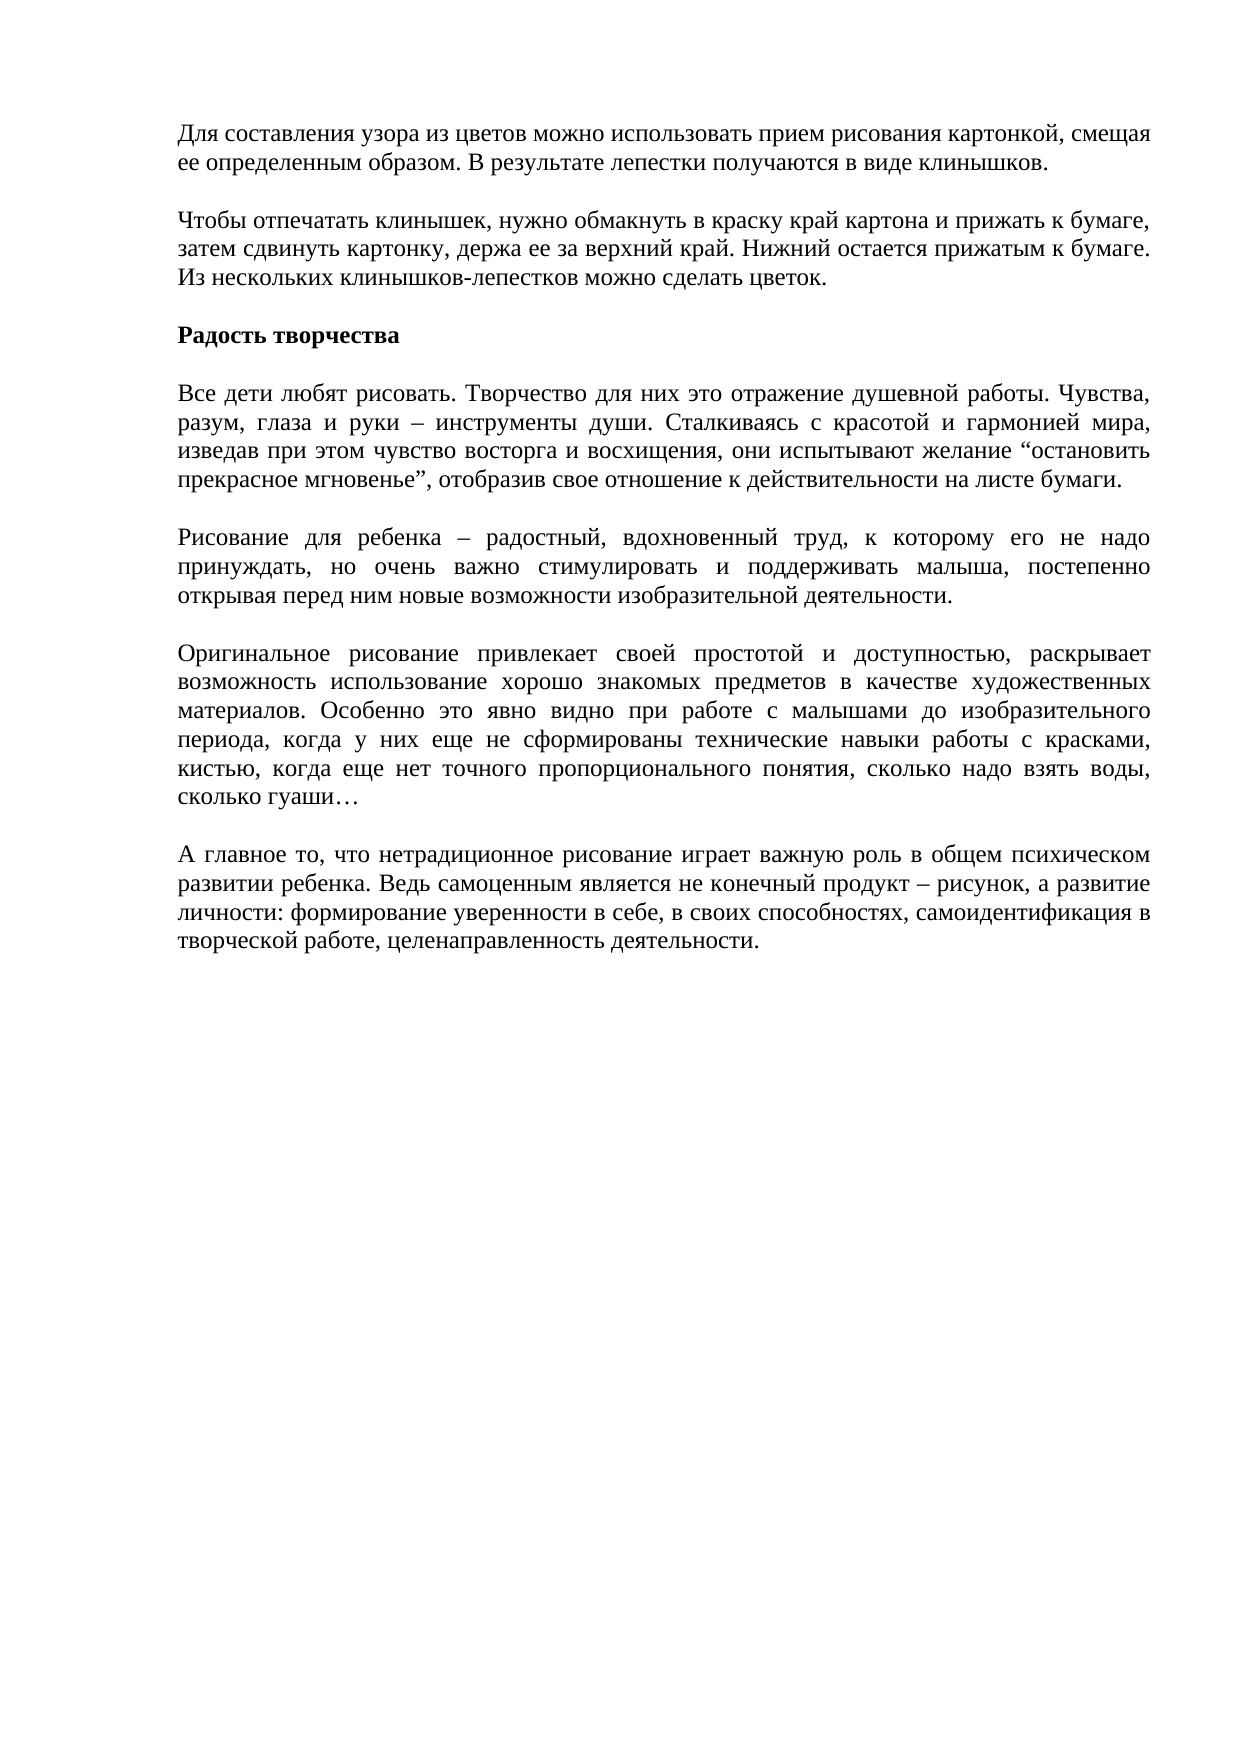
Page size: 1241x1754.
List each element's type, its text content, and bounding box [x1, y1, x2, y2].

text Радость творчества [177, 320, 1152, 349]
text Чтобы отпечатать клинышек, нужно обмакнуть в краску край картона и прижать к бумаге, затем сдвинуть картонку, держа ее за верхний край. Нижний остается прижатым к бумаге. Из нескольких клинышков-лепестков можно сделать цветок. [177, 205, 1152, 291]
text Рисование для ребенка – радостный, вдохновенный труд, к которому его не надо принуждать, но очень важно стимулировать и поддерживать малыша, постепенно открывая перед ним новые возможности изобразительной деятельности. [177, 522, 1152, 608]
text Все дети любят рисовать. Творчество для них это отражение душевной работы. Чувства, разум, глаза и руки – инструменты души. Сталкиваясь с красотой и гармонией мира, изведав при этом чувство восторга и восхищения, они испытывают желание “остановить прекрасное мгновенье”, отобразив свое отношение к действительности на листе бумаги. [177, 378, 1152, 493]
text А главное то, что нетрадиционное рисование играет важную роль в общем психическом развитии ребенка. Ведь самоценным является не конечный продукт – рисунок, а развитие личности: формирование уверенности в себе, в своих способностях, самоидентификация в творческой работе, целенаправленность деятельности. [177, 839, 1152, 954]
text Оригинальное рисование привлекает своей простотой и доступностью, раскрывает возможность использование хорошо знакомых предметов в качестве художественных материалов. Особенно это явно видно при работе с малышами до изобразительного периода, когда у них еще не сформированы технические навыки работы с красками, кистью, когда еще нет точного пропорционального понятия, сколько надо взять воды, сколько гуаши… [177, 638, 1152, 810]
text Для составления узора из цветов можно использовать прием рисования картонкой, смещая ее определенным образом. В результате лепестки получаются в виде клинышков. [177, 118, 1152, 176]
